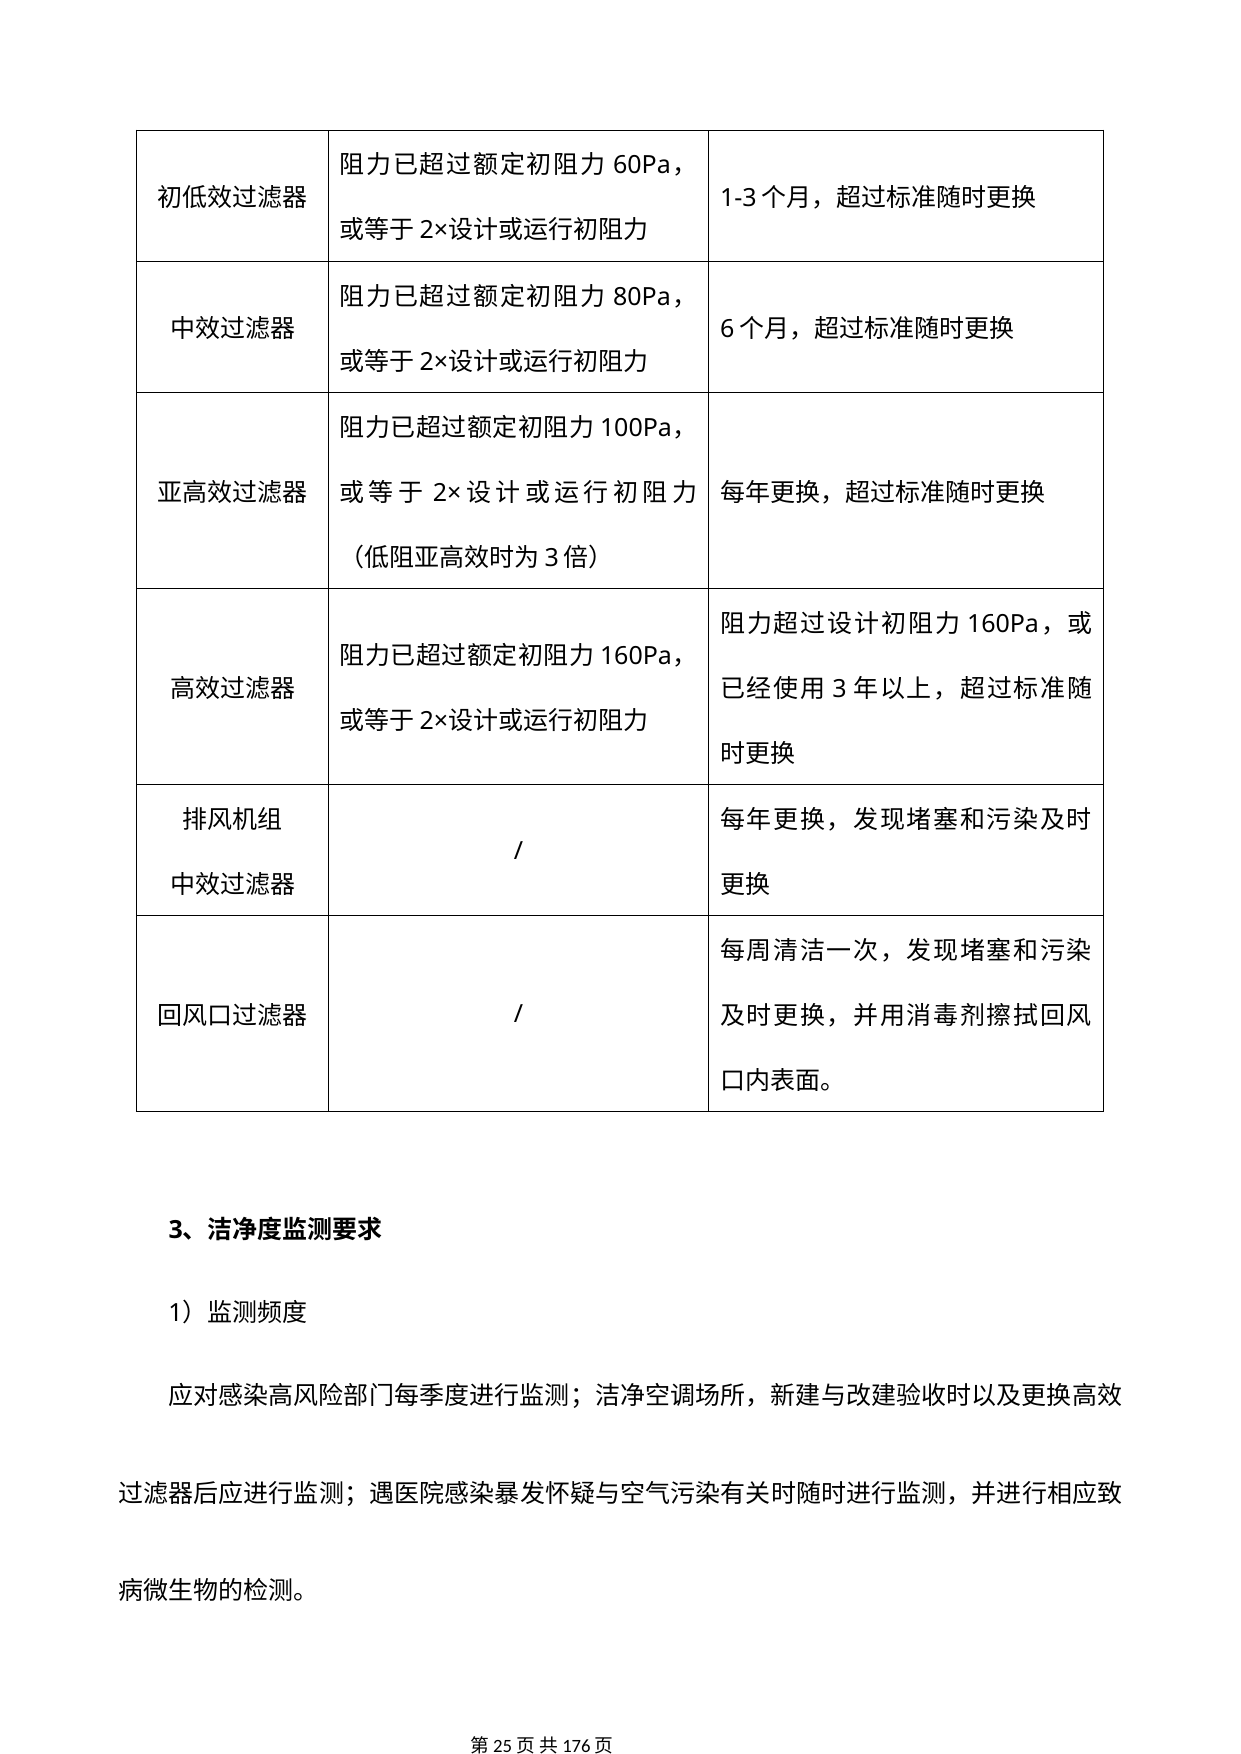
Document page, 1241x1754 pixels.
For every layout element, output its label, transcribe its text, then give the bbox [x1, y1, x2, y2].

table_cell 阻力超过设计初阻力160Pa，或已经使用3年以上，超过标准随时更换 [709, 589, 1103, 784]
text 3、洁净度监测要求 [118, 1195, 1122, 1260]
table_cell 初低效过滤器 [137, 131, 328, 261]
table_cell 6个月，超过标准随时更换 [709, 262, 1103, 392]
table_cell 每年更换，超过标准随时更换 [709, 393, 1103, 588]
table_cell 阻力已超过额定初阻力60Pa，或等于2×设计或运行初阻力 [329, 131, 708, 261]
table_cell 中效过滤器 [137, 262, 328, 392]
text 应对感染高风险部门每季度进行监测；洁净空调场所，新建与改建验收时以及更换高效过滤器后应进行监测；遇医院感染暴发怀疑与空气污染有关时随时进行监测，并进行相应致病微生物的检测。 [118, 1361, 1122, 1621]
table_cell 阻力已超过额定初阻力160Pa，或等于2×设计或运行初阻力 [329, 589, 708, 784]
table_cell / [329, 785, 708, 915]
table_cell 每周清洁一次，发现堵塞和污染及时更换，并用消毒剂擦拭回风口内表面。 [709, 916, 1103, 1111]
table_cell 每年更换，发现堵塞和污染及时更换 [709, 785, 1103, 915]
table_cell 1-3个月，超过标准随时更换 [709, 131, 1103, 261]
table_cell / [329, 916, 708, 1111]
table_cell 排风机组 中效过滤器 [137, 785, 328, 915]
table_cell 高效过滤器 [137, 589, 328, 784]
table_cell 亚高效过滤器 [137, 393, 328, 588]
table_cell 阻力已超过额定初阻力80Pa，或等于2×设计或运行初阻力 [329, 262, 708, 392]
table_cell 阻力已超过额定初阻力100Pa，或等于2×设计或运行初阻力（低阻亚高效时为3倍） [329, 393, 708, 588]
text 1）监测频度 [118, 1278, 1122, 1343]
table_cell 回风口过滤器 [137, 916, 328, 1111]
